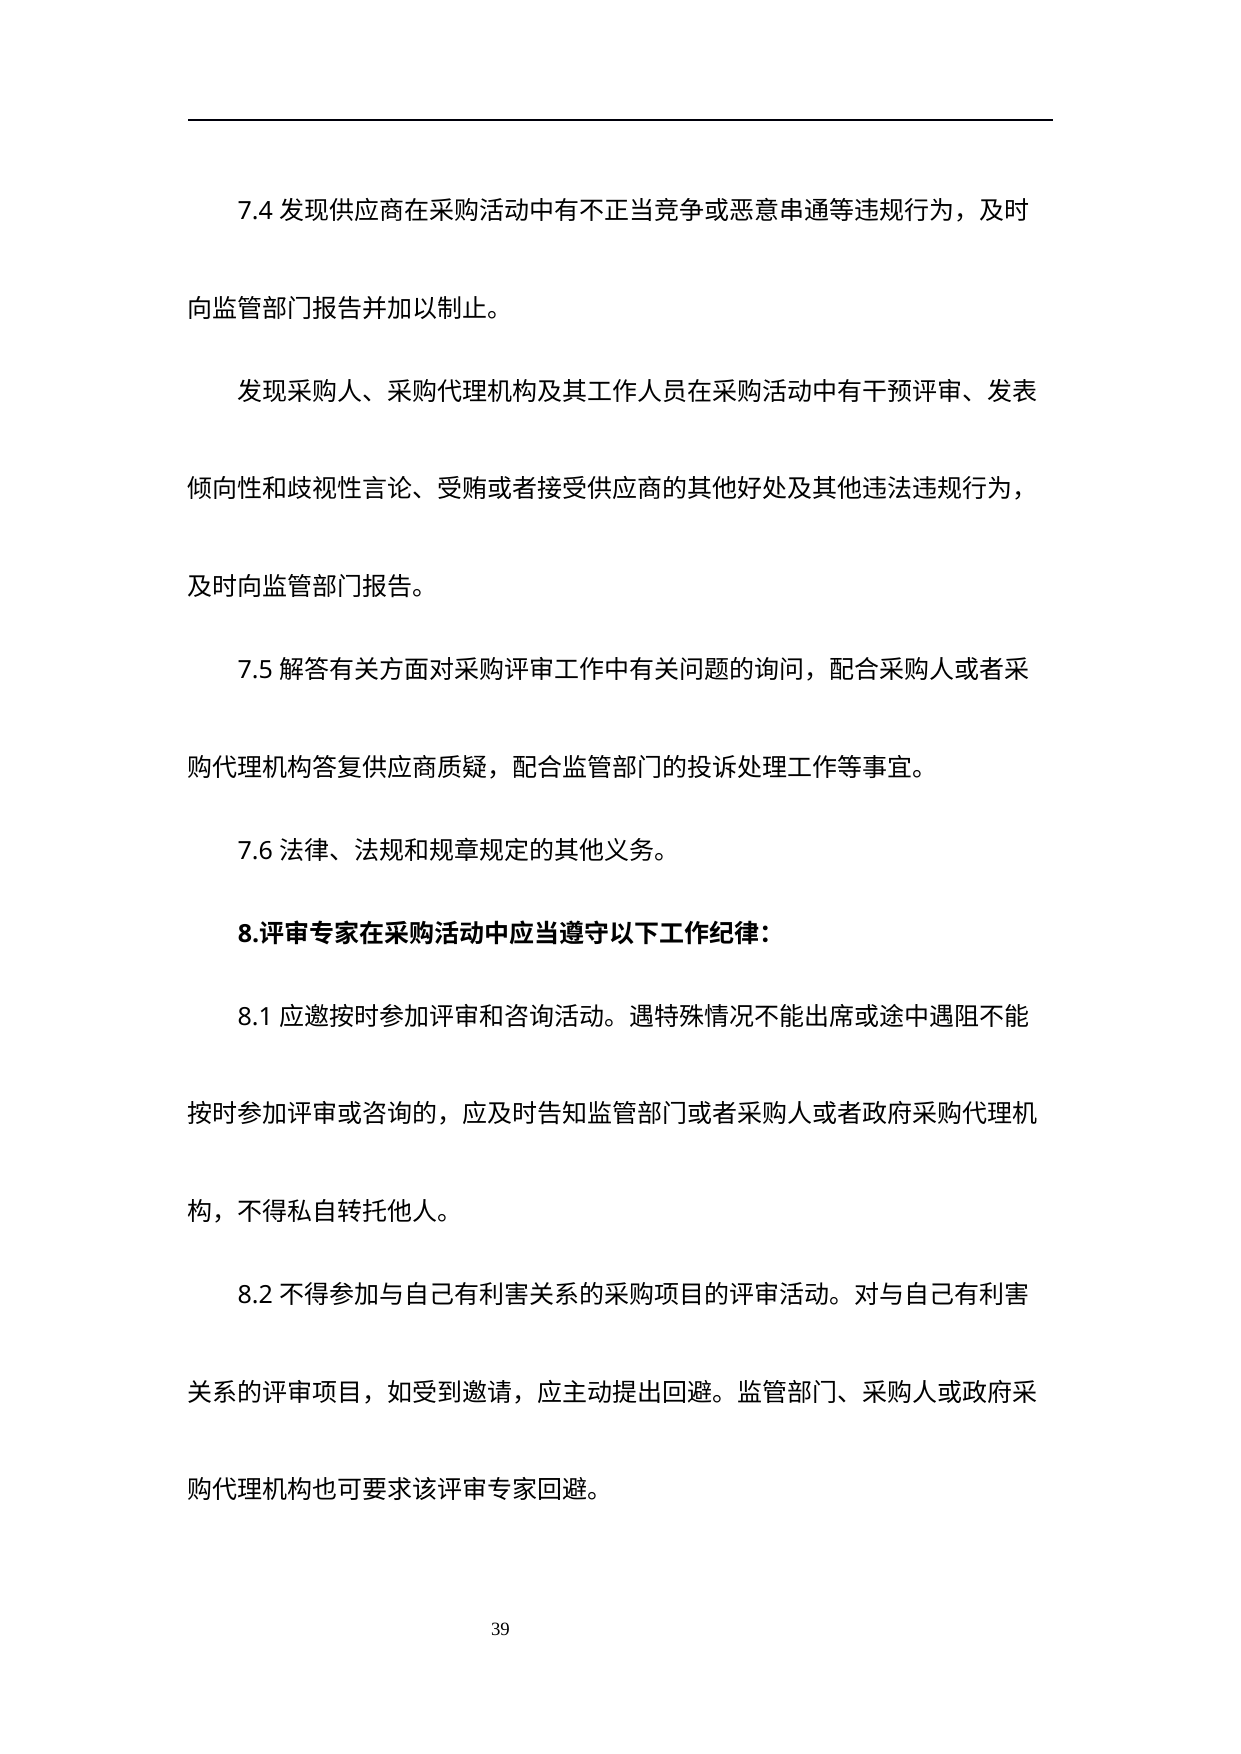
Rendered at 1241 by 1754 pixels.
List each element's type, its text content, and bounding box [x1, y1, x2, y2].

text 8.1 应邀按时参加评审和咨询活动。遇特殊情况不能出席或途中遇阻不能按时参加评审或咨询的，应及时告知监管部门或者采购人或者政府采购代理机构，不得私自转托他人。 [187, 968, 1047, 1228]
text 发现采购人、采购代理机构及其工作人员在采购活动中有干预评审、发表倾向性和歧视性言论、受贿或者接受供应商的其他好处及其他违法违规行为，及时向监管部门报告。 [187, 343, 1047, 603]
text 8.评审专家在采购活动中应当遵守以下工作纪律： [187, 884, 1047, 949]
text 7.4 发现供应商在采购活动中有不正当竞争或恶意串通等违规行为，及时向监管部门报告并加以制止。 [187, 162, 1047, 324]
text 7.6 法律、法规和规章规定的其他义务。 [187, 801, 1047, 866]
text 7.5 解答有关方面对采购评审工作中有关问题的询问，配合采购人或者采购代理机构答复供应商质疑，配合监管部门的投诉处理工作等事宜。 [187, 621, 1047, 783]
text 8.2 不得参加与自己有利害关系的采购项目的评审活动。对与自己有利害关系的评审项目，如受到邀请，应主动提出回避。监管部门、采购人或政府采购代理机构也可要求该评审专家回避。 [187, 1246, 1047, 1506]
